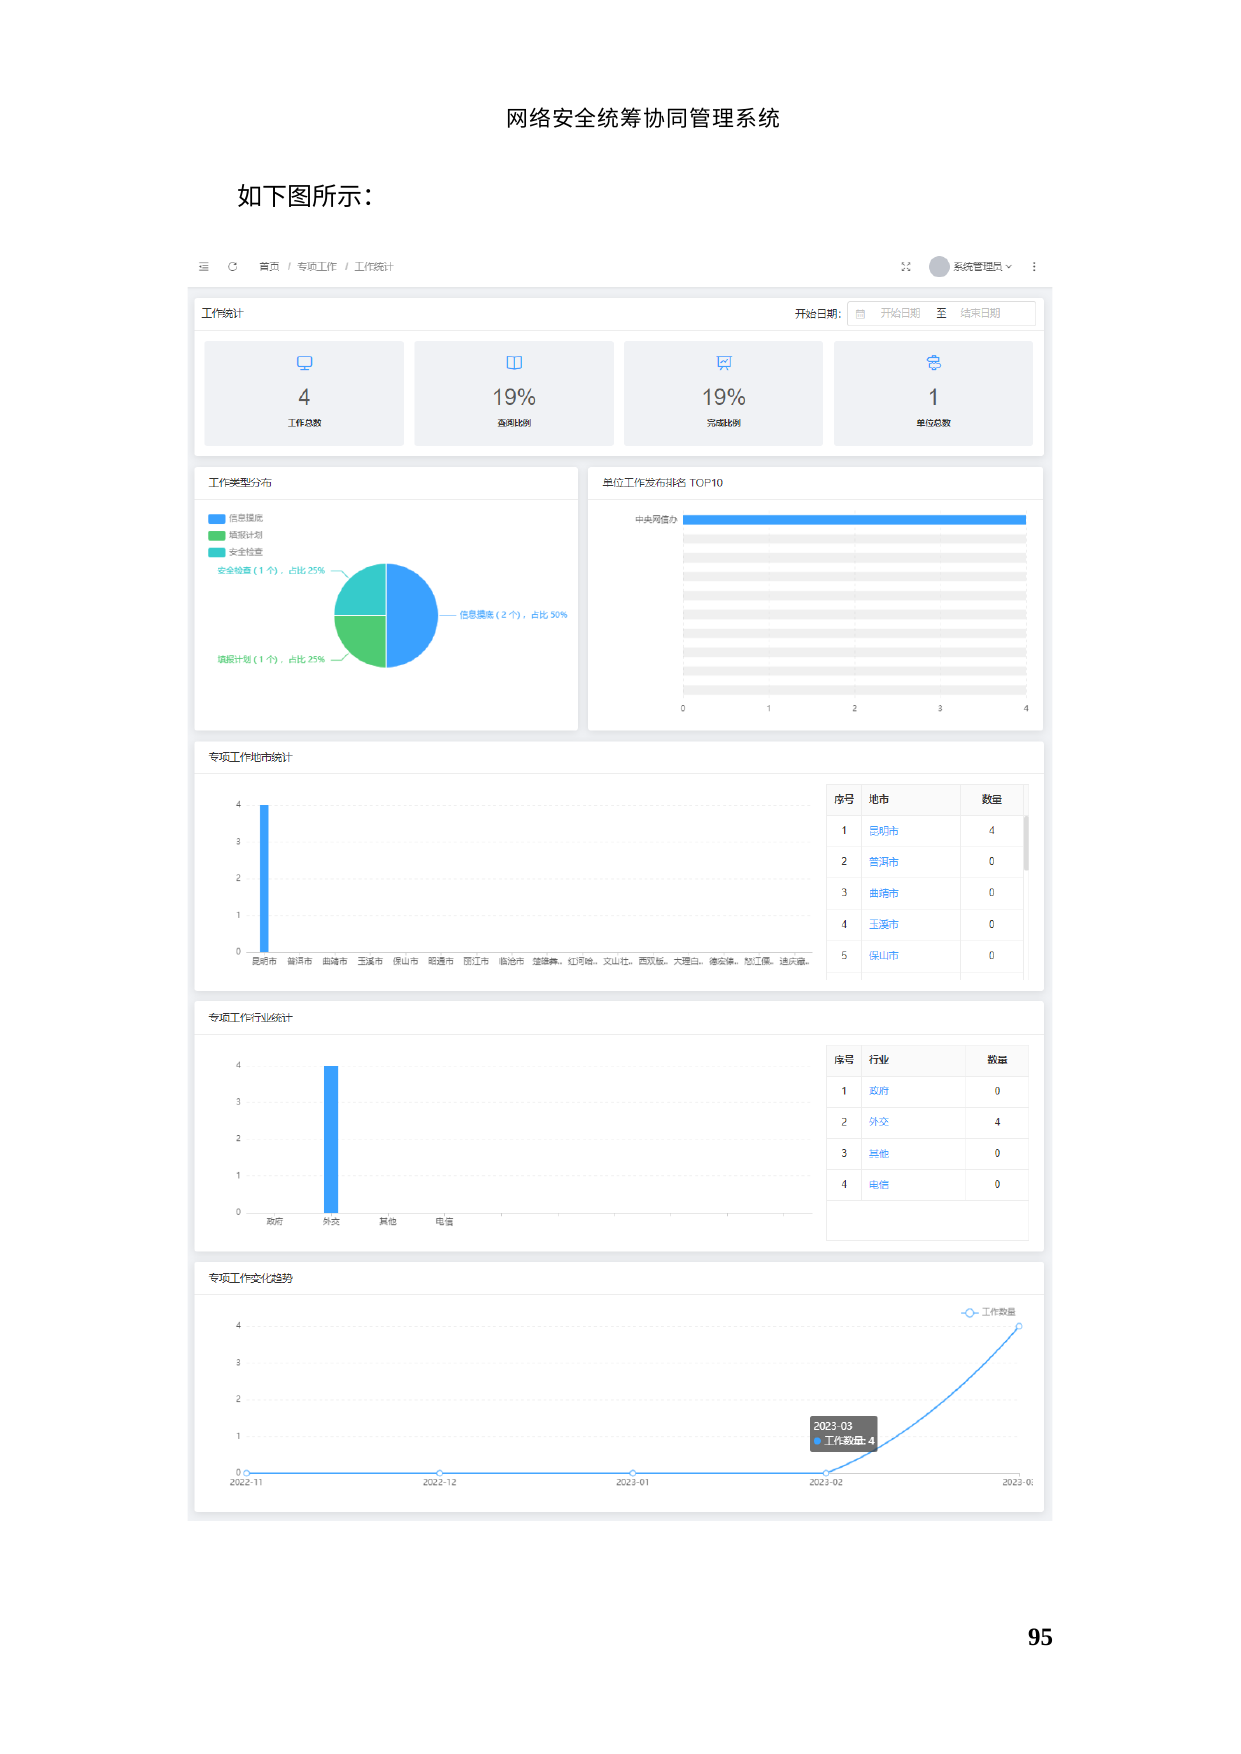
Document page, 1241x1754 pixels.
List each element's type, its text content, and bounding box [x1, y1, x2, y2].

text 如下图所示： [187, 162, 1053, 227]
picture [187, 245, 1053, 1521]
